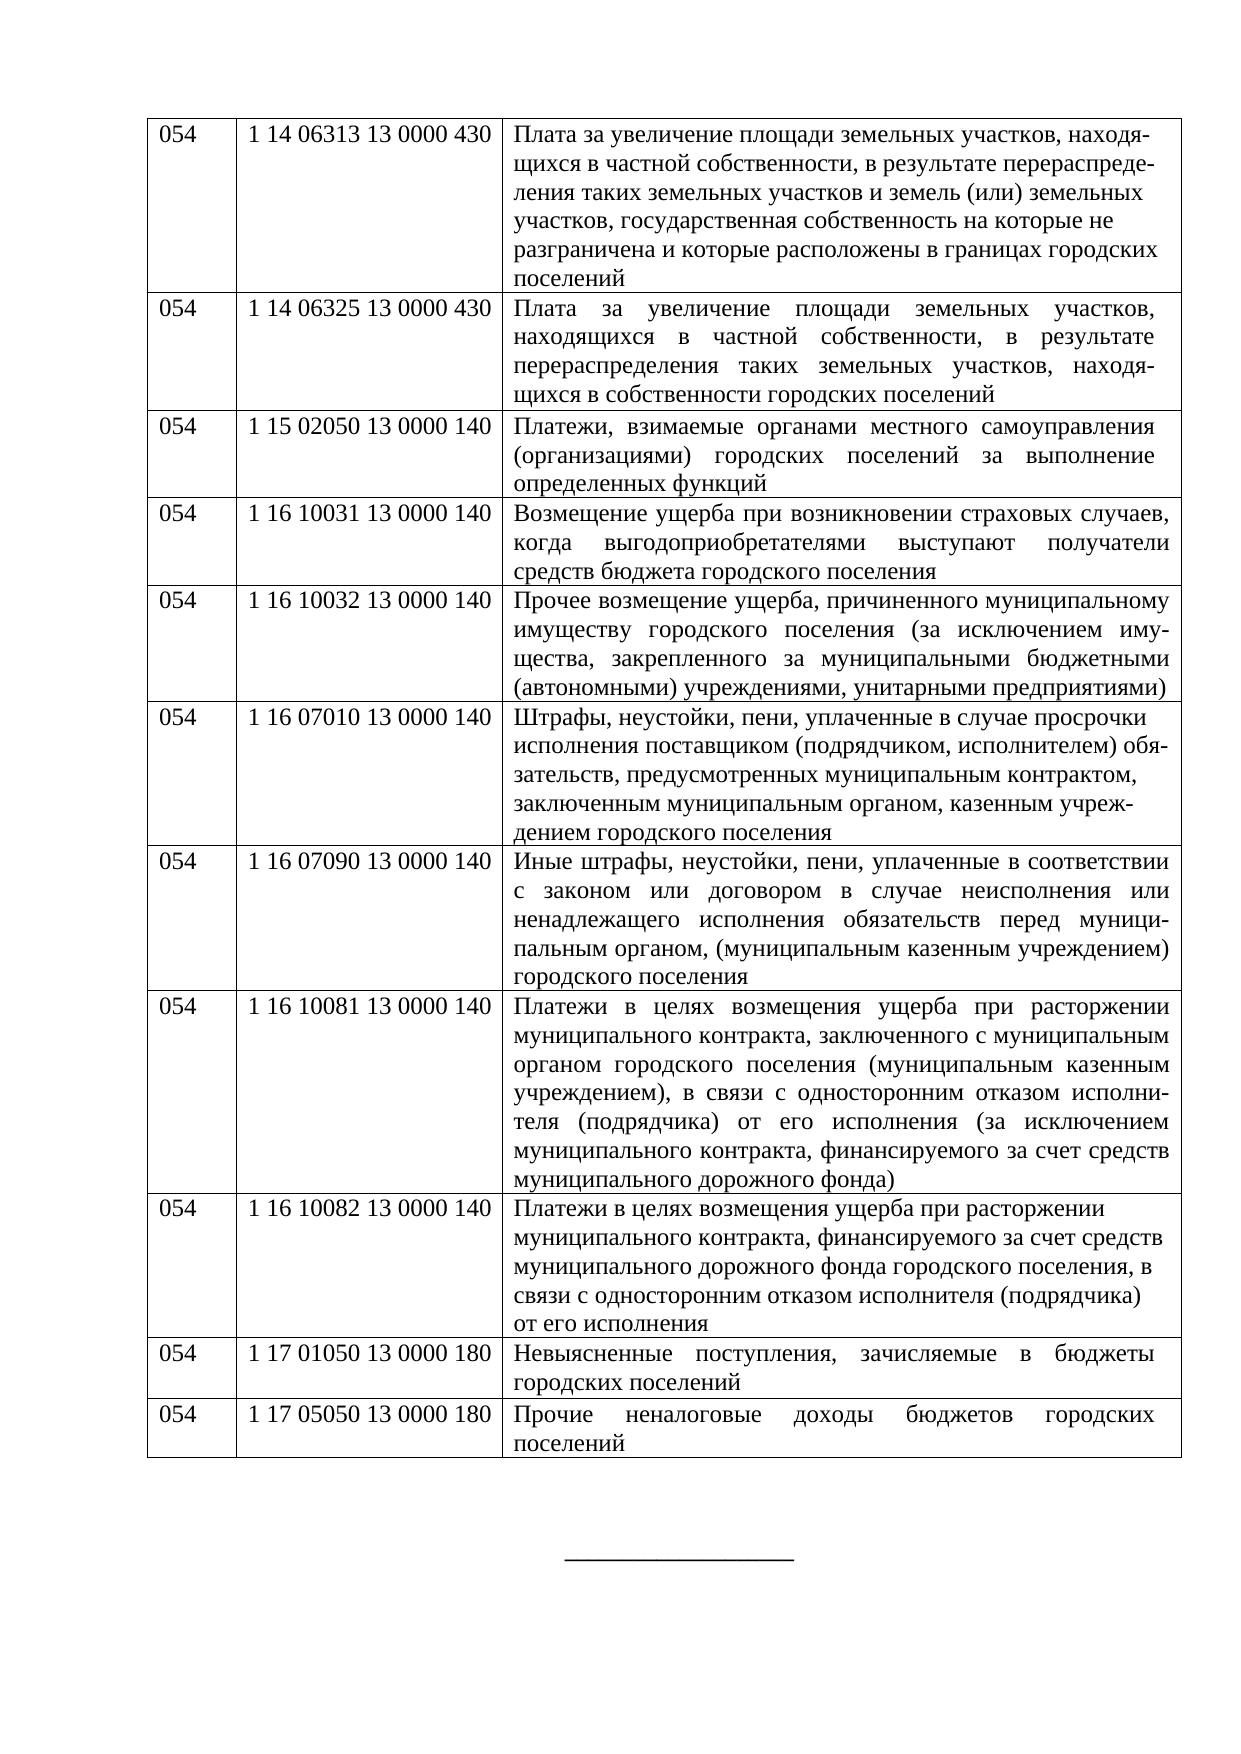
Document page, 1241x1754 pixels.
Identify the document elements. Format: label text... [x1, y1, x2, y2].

table_cell Невыясненные поступления, зачисляемые в бюджеты городских поселений [503, 1338, 1181, 1398]
table_cell 1 17 05050 13 0000 180 [237, 1399, 502, 1457]
table_cell 054 [148, 1338, 236, 1398]
table_cell 1 16 07090 13 0000 140 [237, 846, 502, 990]
table_cell Плата за увеличение площади земельных участков, находящихся в частной собственности, в результате перераспределения таких земельных участков, находя-щихся в собственности городских поселений [503, 293, 1181, 410]
table_cell 054 [148, 293, 236, 410]
table_cell 1 17 01050 13 0000 180 [237, 1338, 502, 1398]
table_cell 054 [148, 1399, 236, 1457]
table_cell 1 16 10081 13 0000 140 [237, 991, 502, 1192]
table_cell 054 [148, 991, 236, 1192]
table_cell Прочие неналоговые доходы бюджетов городских поселений [503, 1399, 1181, 1457]
table_cell 054 [148, 846, 236, 990]
table_cell 054 [148, 1194, 236, 1337]
table_cell Платежи в целях возмещения ущерба при расторжении муниципального контракта, финансируемого за счет средств муниципального дорожного фонда городского поселения, в связи с односторонним отказом исполнителя (подрядчика) от его исполнения [503, 1194, 1181, 1337]
table_cell Платежи в целях возмещения ущерба при расторжении муниципального контракта, заключенного с муниципальным органом городского поселения (муниципальным казенным учреждением), в связи с односторонним отказом исполни-теля (подрядчика) от его исполнения (за исключением муниципального контракта, финансируемого за счет средств муниципального дорожного фонда) [503, 991, 1181, 1192]
table_cell 054 [148, 498, 236, 584]
table_cell 1 14 06313 13 0000 430 [237, 119, 502, 292]
table_cell 1 16 10082 13 0000 140 [237, 1194, 502, 1337]
table_cell Плата за увеличение площади земельных участков, находя-щихся в частной собственности, в результате перераспреде-ления таких земельных участков и земель (или) земельных участков, государственная собственность на которые не разграничена и которые расположены в границах городских поселений [503, 119, 1181, 292]
table_cell 1 16 07010 13 0000 140 [237, 702, 502, 845]
table_cell 1 14 06325 13 0000 430 [237, 293, 502, 410]
table_cell Штрафы, неустойки, пени, уплаченные в случае просрочки исполнения поставщиком (подрядчиком, исполнителем) обя-зательств, предусмотренных муниципальным контрактом, заключенным муниципальным органом, казенным учреж-дением городского поселения [503, 702, 1181, 845]
table_cell 1 15 02050 13 0000 140 [237, 411, 502, 497]
table_cell Прочее возмещение ущерба, причиненного муниципальному имуществу городского поселения (за исключением иму-щества, закрепленного за муниципальными бюджетными (автономными) учреждениями, унитарными предприятиями) [503, 586, 1181, 701]
table_cell Платежи, взимаемые органами местного самоуправления (организациями) городских поселений за выполнение определенных функций [503, 411, 1181, 497]
table_cell 054 [148, 586, 236, 701]
table_cell 1 16 10032 13 0000 140 [237, 586, 502, 701]
table_cell 1 16 10031 13 0000 140 [237, 498, 502, 584]
table_cell 054 [148, 411, 236, 497]
table_cell Возмещение ущерба при возникновении страховых случаев, когда выгодоприобретателями выступают получатели средств бюджета городского поселения [503, 498, 1181, 584]
text ____________________ [177, 1537, 1181, 1563]
table_cell 054 [148, 119, 236, 292]
table_cell Иные штрафы, неустойки, пени, уплаченные в соответствии с законом или договором в случае неисполнения или ненадлежащего исполнения обязательств перед муници-пальным органом, (муниципальным казенным учреждением) городского поселения [503, 846, 1181, 990]
table_cell 054 [148, 702, 236, 845]
